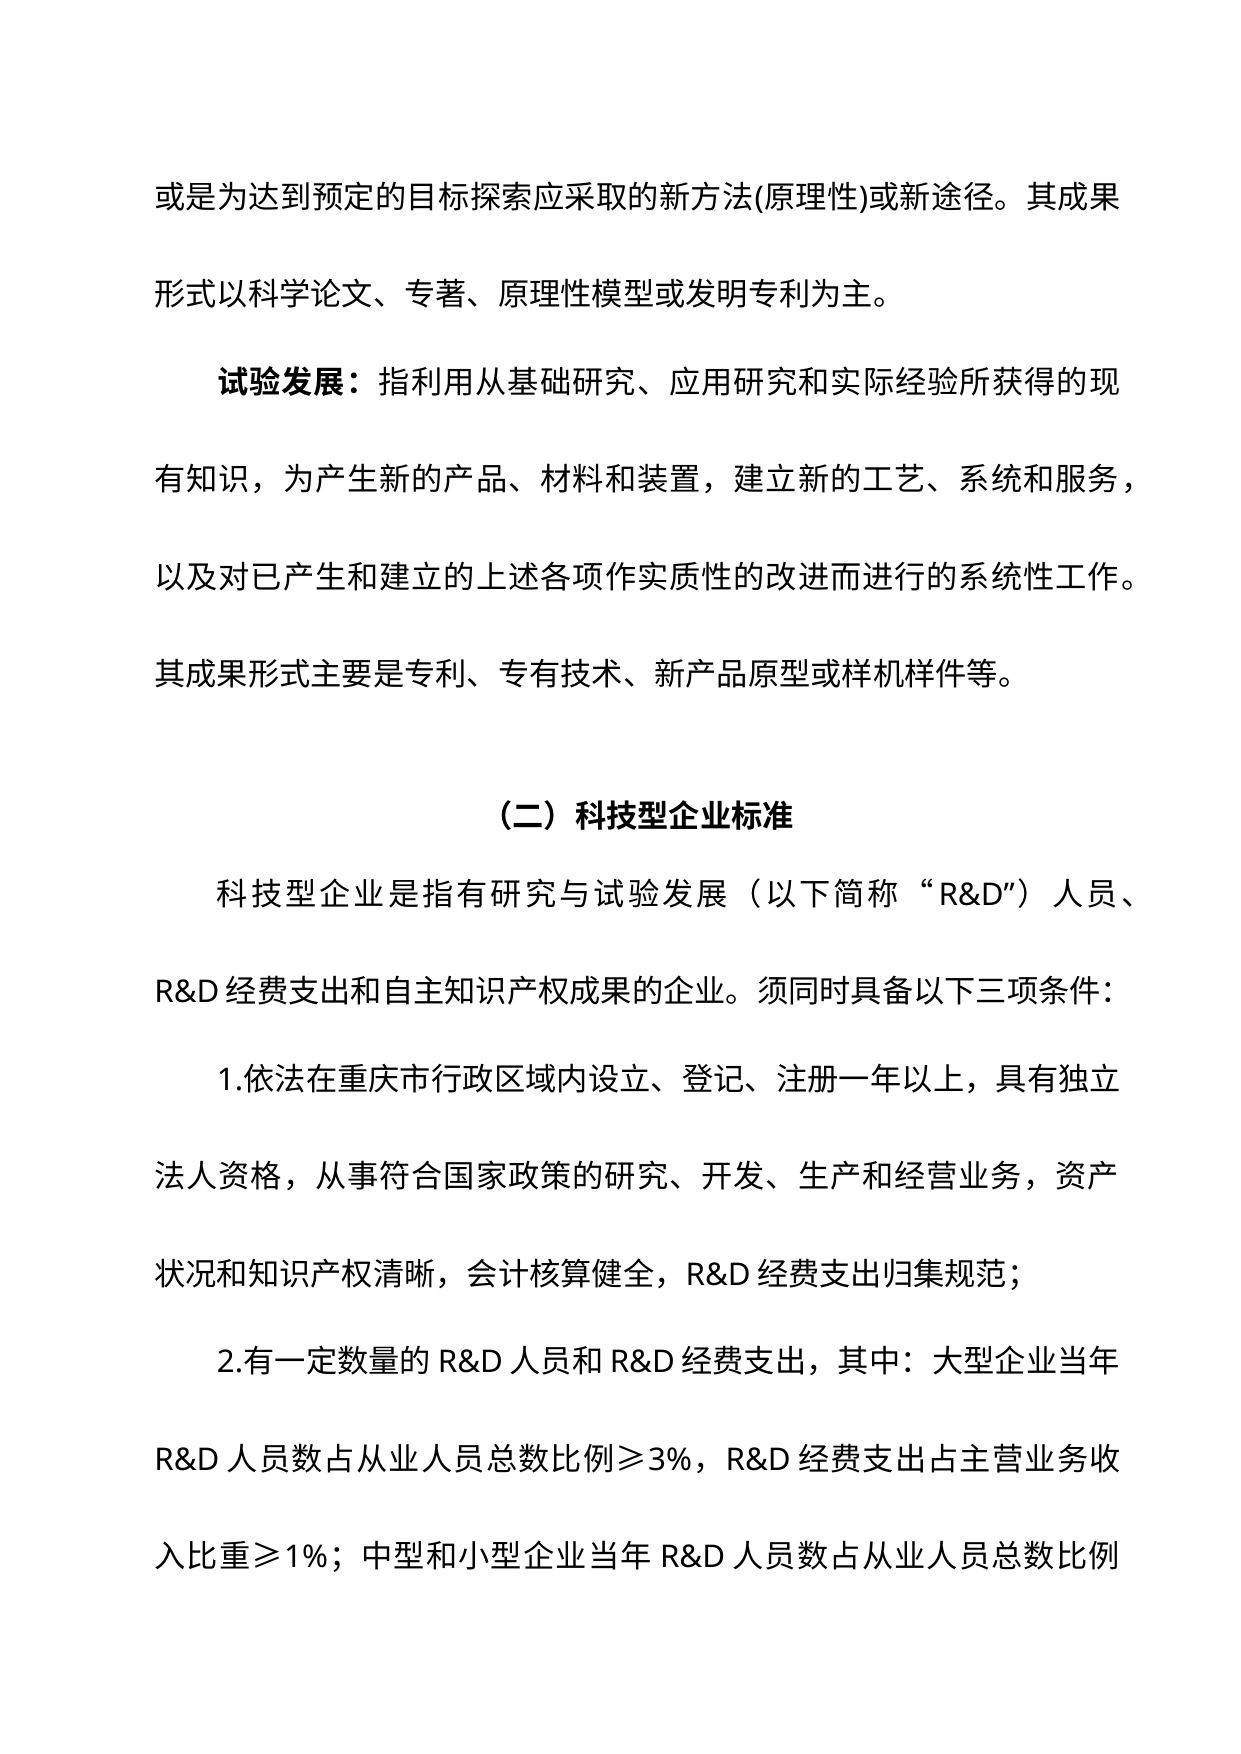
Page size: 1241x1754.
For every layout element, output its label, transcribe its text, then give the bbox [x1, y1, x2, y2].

text 试验发展：指利用从基础研究、应用研究和实际经验所获得的现有知识，为产生新的产品、材料和装置，建立新的工艺、系统和服务，以及对已产生和建立的上述各项作实质性的改进而进行的系统性工作。其成果形式主要是专利、专有技术、新产品原型或样机样件等。 [154, 347, 1121, 704]
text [154, 162, 1121, 324]
text 科技型企业是指有研究与试验发展（以下简称“R&D”）人员、R&D经费支出和自主知识产权成果的企业。须同时具备以下三项条件： [154, 859, 1121, 1021]
text （二）科技型企业标准 [154, 791, 1121, 836]
text 1.依法在重庆市行政区域内设立、登记、注册一年以上，具有独立法人资格，从事符合国家政策的研究、开发、生产和经营业务，资产状况和知识产权清晰，会计核算健全，R&D经费支出归集规范； [154, 1044, 1121, 1304]
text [154, 1327, 1121, 1587]
